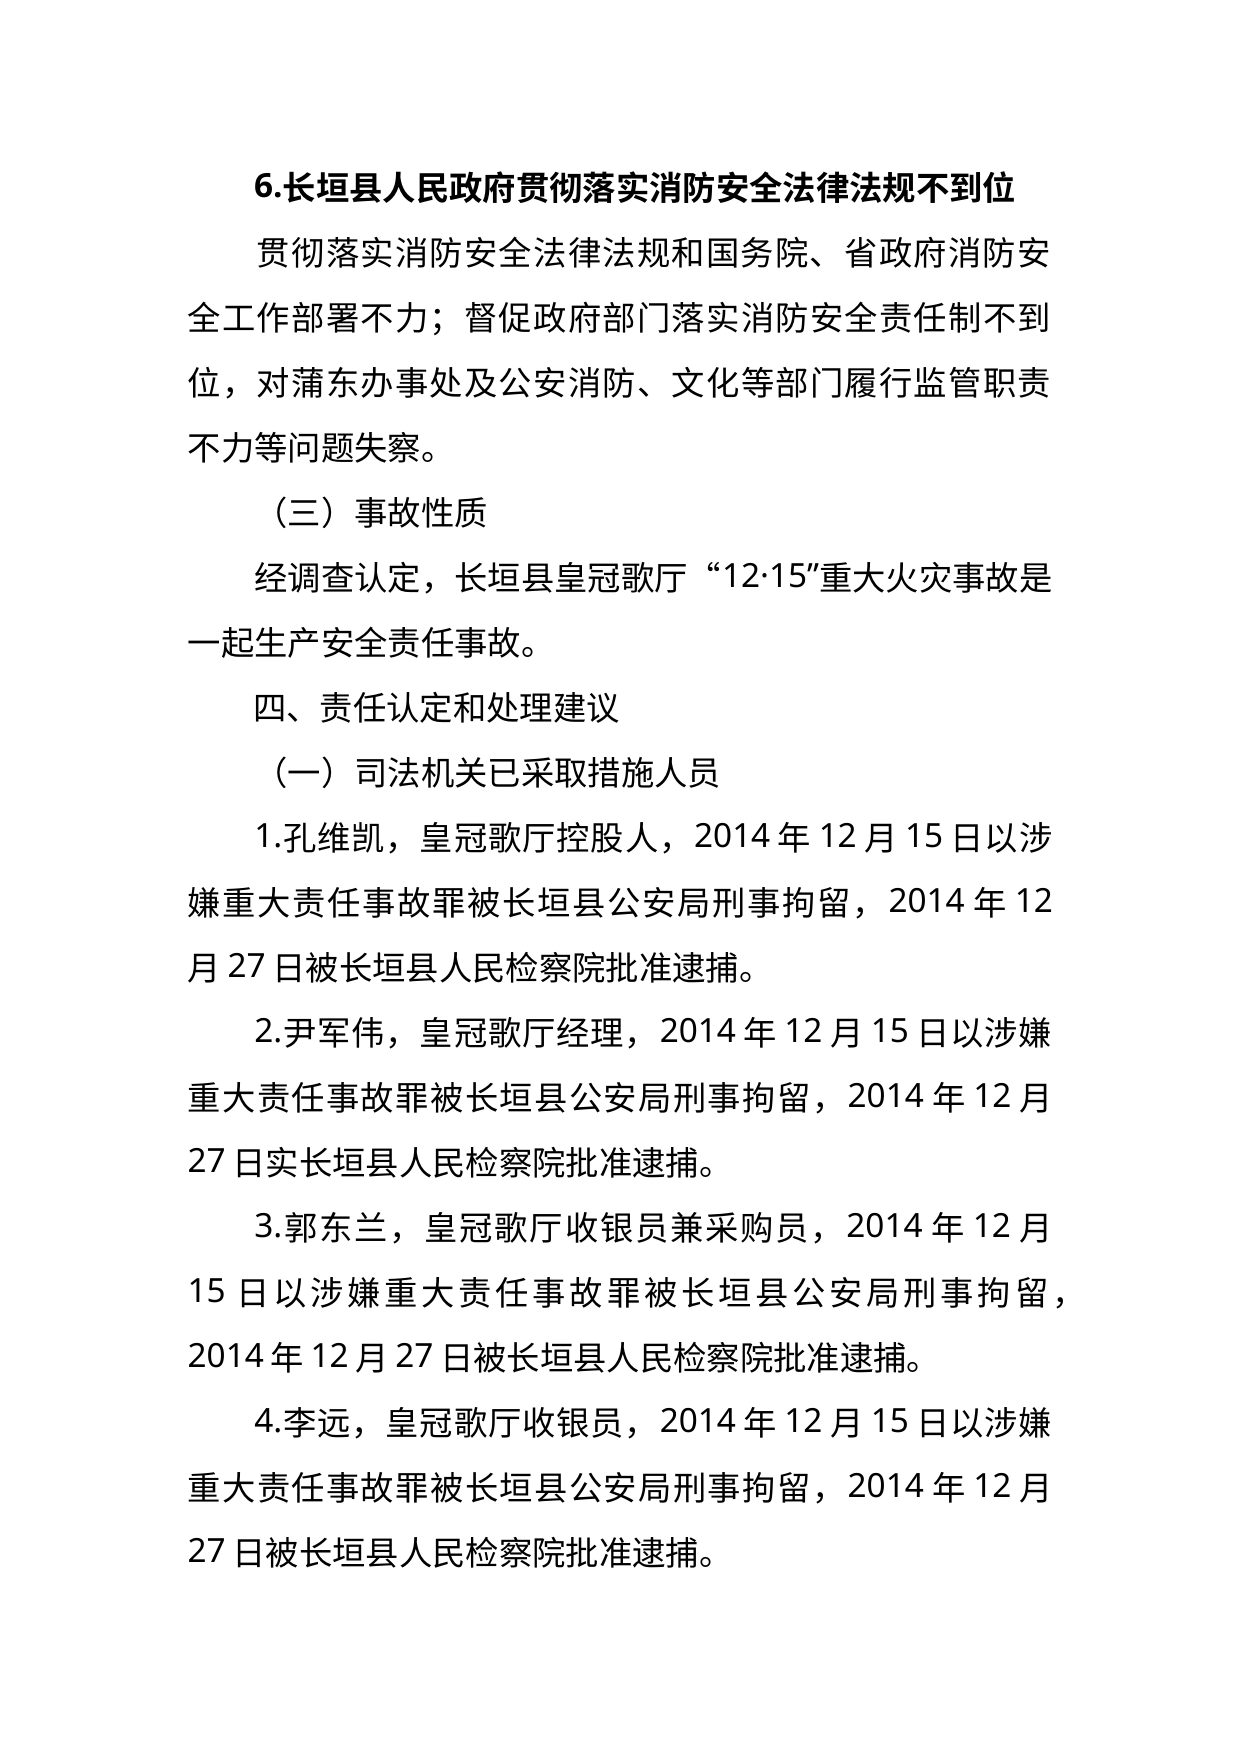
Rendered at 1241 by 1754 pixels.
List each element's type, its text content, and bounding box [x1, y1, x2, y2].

text 2.尹军伟，皇冠歌厅经理，2014年12月15日以涉嫌重大责任事故罪被长垣县公安局刑事拘留，2014年12月27日实长垣县人民检察院批准逮捕。 [187, 1007, 1053, 1202]
text 经调查认定，长垣县皇冠歌厅“12·15”重大火灾事故是一起生产安全责任事故。 [187, 552, 1053, 682]
text 3.郭东兰，皇冠歌厅收银员兼采购员，2014年12月15日以涉嫌重大责任事故罪被长垣县公安局刑事拘留，2014年12月27日被长垣县人民检察院批准逮捕。 [187, 1202, 1053, 1397]
text 四、责任认定和处理建议 [187, 682, 1053, 747]
text 1.孔维凯，皇冠歌厅控股人，2014年12月15日以涉嫌重大责任事故罪被长垣县公安局刑事拘留，2014年12月27日被长垣县人民检察院批准逮捕。 [187, 812, 1053, 1007]
text 贯彻落实消防安全法律法规和国务院、省政府消防安全工作部署不力；督促政府部门落实消防安全责任制不到位，对蒲东办事处及公安消防、文化等部门履行监管职责不力等问题失察。 [187, 227, 1053, 487]
text 4.李远，皇冠歌厅收银员，2014年12月15日以涉嫌重大责任事故罪被长垣县公安局刑事拘留，2014年12月27日被长垣县人民检察院批准逮捕。 [187, 1397, 1053, 1592]
text 6.长垣县人民政府贯彻落实消防安全法律法规不到位 [189, 162, 1053, 227]
text （一）司法机关已采取措施人员 [187, 747, 1053, 812]
text （三）事故性质 [187, 487, 1053, 552]
